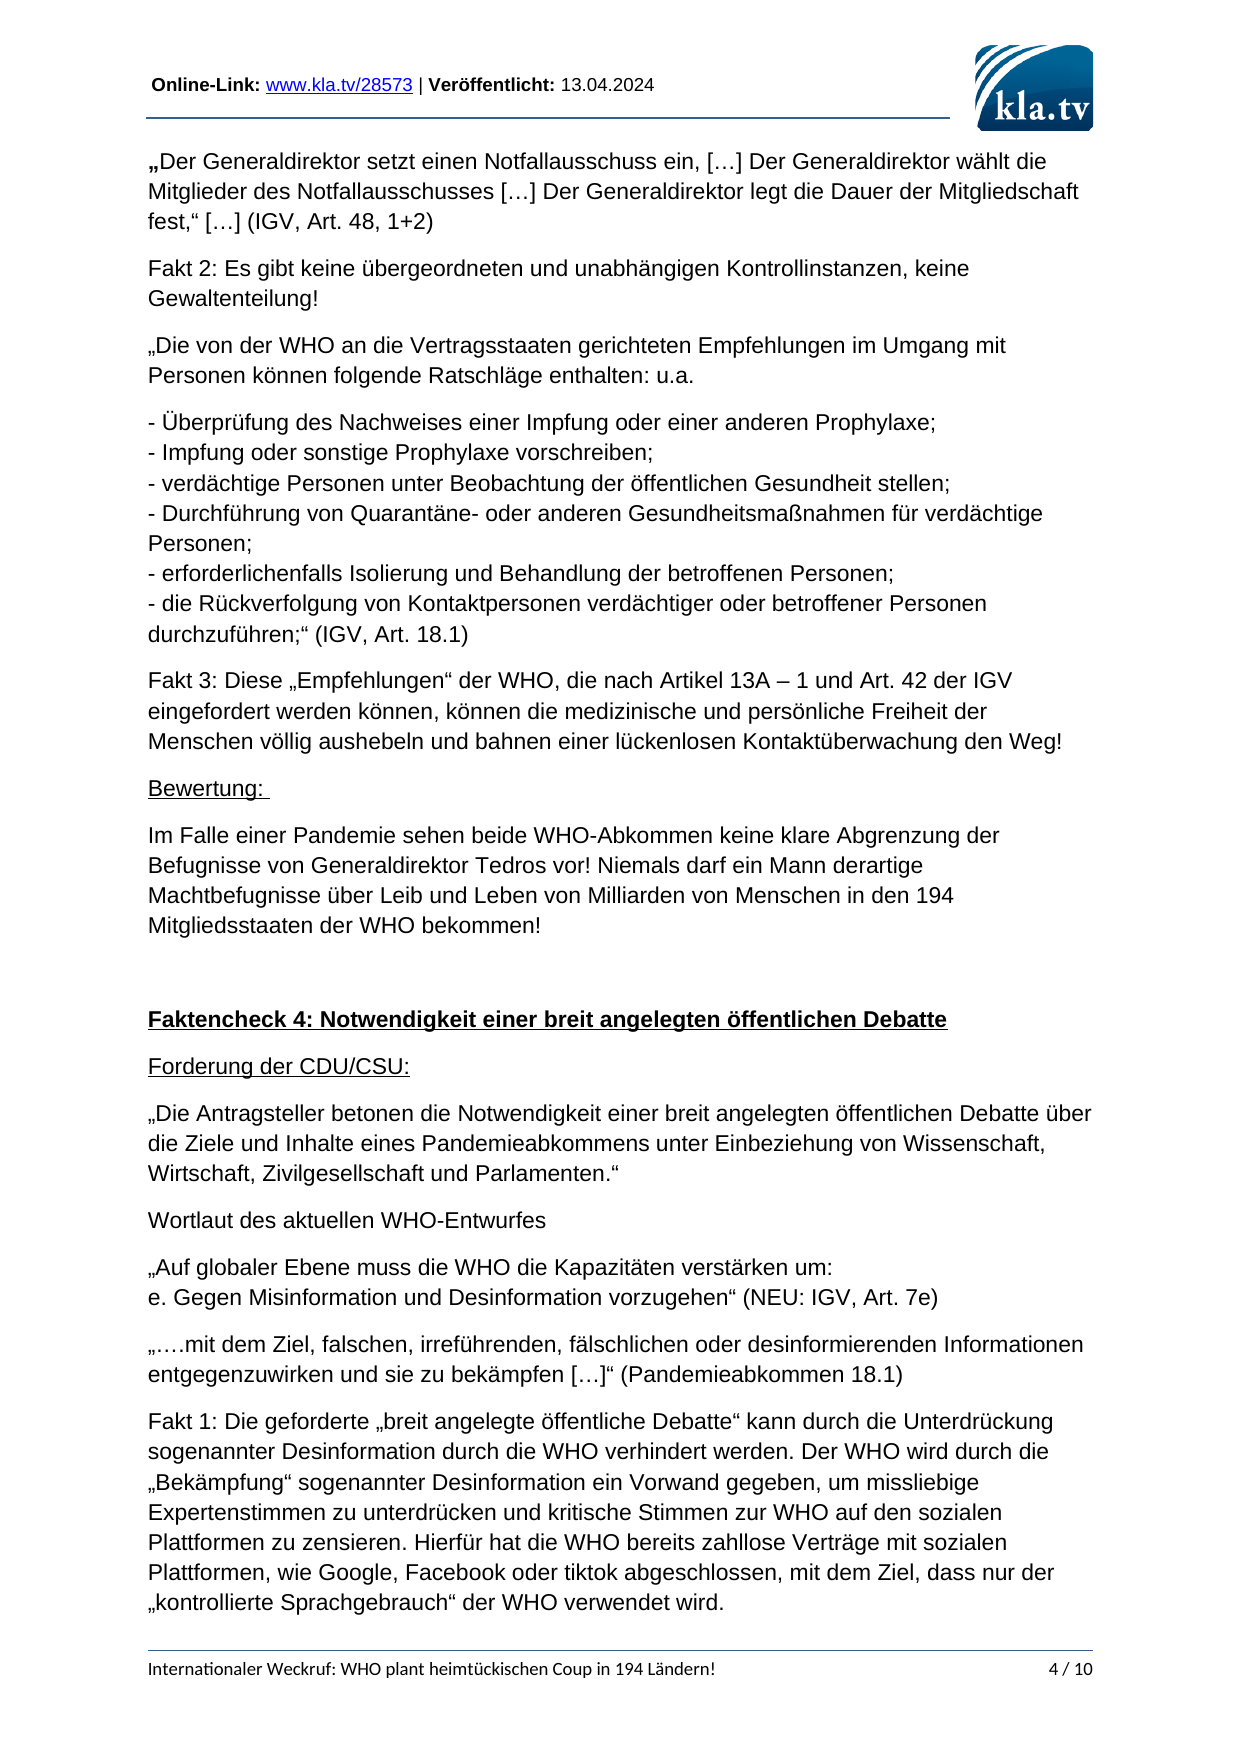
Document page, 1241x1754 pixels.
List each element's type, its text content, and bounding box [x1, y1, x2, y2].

picture [1084, 45, 1093, 51]
text Fakt 3: Diese „Empfehlungen“ der WHO, die nach Artikel 13A – 1 und Art. 42 der IGV eingefordert werden können, können die medizinische und persönliche Freiheit der Menschen völlig aushebeln und bahnen einer lückenlosen Kontaktüberwachung den Weg! [148, 667, 1093, 754]
picture [974, 45, 1093, 130]
text Forderung der CDU/CSU: [148, 1053, 1093, 1079]
text Im Falle einer Pandemie sehen beide WHO-Abkommen keine klare Abgrenzung der Befugnisse von Generaldirektor Tedros vor! Niemals darf ein Mann derartige Machtbefugnisse über Leib und Leben von Milliarden von Menschen in den 194 Mitgliedsstaaten der WHO bekommen! [148, 822, 1093, 938]
text „Auf globaler Ebene muss die WHO die Kapazitäten verstärken um: e. Gegen Misinformation und Desinformation vorzugehen“ (NEU: IGV, Art. 7e) [148, 1254, 1093, 1310]
text Wortlaut des aktuellen WHO-Entwurfes [148, 1207, 1093, 1233]
text Fakt 1: Die geforderte „breit angelegte öffentliche Debatte“ kann durch die Unterdrückung sogenannter Desinformation durch die WHO verhindert werden. Der WHO wird durch die „Bekämpfung“ sogenannter Desinformation ein Vorwand gegeben, um missliebige Expertenstimmen zu unterdrücken und kritische Stimmen zur WHO auf den sozialen Plattformen zu zensieren. Hierfür hat die WHO bereits zahllose Verträge mit sozialen Plattformen, wie Google, Facebook oder tiktok abgeschlossen, mit dem Ziel, dass nur der „kontrollierte Sprachgebrauch“ der WHO verwendet wird. [148, 1408, 1093, 1616]
text „Die von der WHO an die Vertragsstaaten gerichteten Empfehlungen im Umgang mit Personen können folgende Ratschläge enthalten: u.a. [148, 332, 1093, 388]
text „Der Generaldirektor setzt einen Notfallausschuss ein, […] Der Generaldirektor wählt die Mitglieder des Notfallausschusses […] Der Generaldirektor legt die Dauer der Mitgliedschaft fest,“ […] (IGV, Art. 48, 1+2) [148, 148, 1093, 234]
text „….mit dem Ziel, falschen, irreführenden, fälschlichen oder desinformierenden Informationen entgegenzuwirken und sie zu bekämpfen […]“ (Pandemieabkommen 18.1) [148, 1331, 1093, 1387]
text „Die Antragsteller betonen die Notwendigkeit einer breit angelegten öffentlichen Debatte über die Ziele und Inhalte eines Pandemieabkommens unter Einbeziehung von Wissenschaft, Wirtschaft, Zivilgesellschaft und Parlamenten.“ [148, 1100, 1093, 1186]
text Bewertung: [148, 775, 1093, 801]
text - Überprüfung des Nachweises einer Impfung oder einer anderen Prophylaxe; - Impfung oder sonstige Prophylaxe vorschreiben; - verdächtige Personen unter Beobachtung der öffentlichen Gesundheit stellen; - Durchführung von Quarantäne- oder anderen Gesundheitsmaßnahmen für verdächtige Personen; - erforderlichenfalls Isolierung und Behandlung der betroffenen Personen; - die Rückverfolgung von Kontaktpersonen verdächtiger oder betroffener Personen durchzuführen;“ (IGV, Art. 18.1) [148, 409, 1093, 647]
text Faktencheck 4: Notwendigkeit einer breit angelegten öffentlichen Debatte [148, 1006, 1093, 1032]
text Fakt 2: Es gibt keine übergeordneten und unabhängigen Kontrollinstanzen, keine Gewaltenteilung! [148, 255, 1093, 311]
